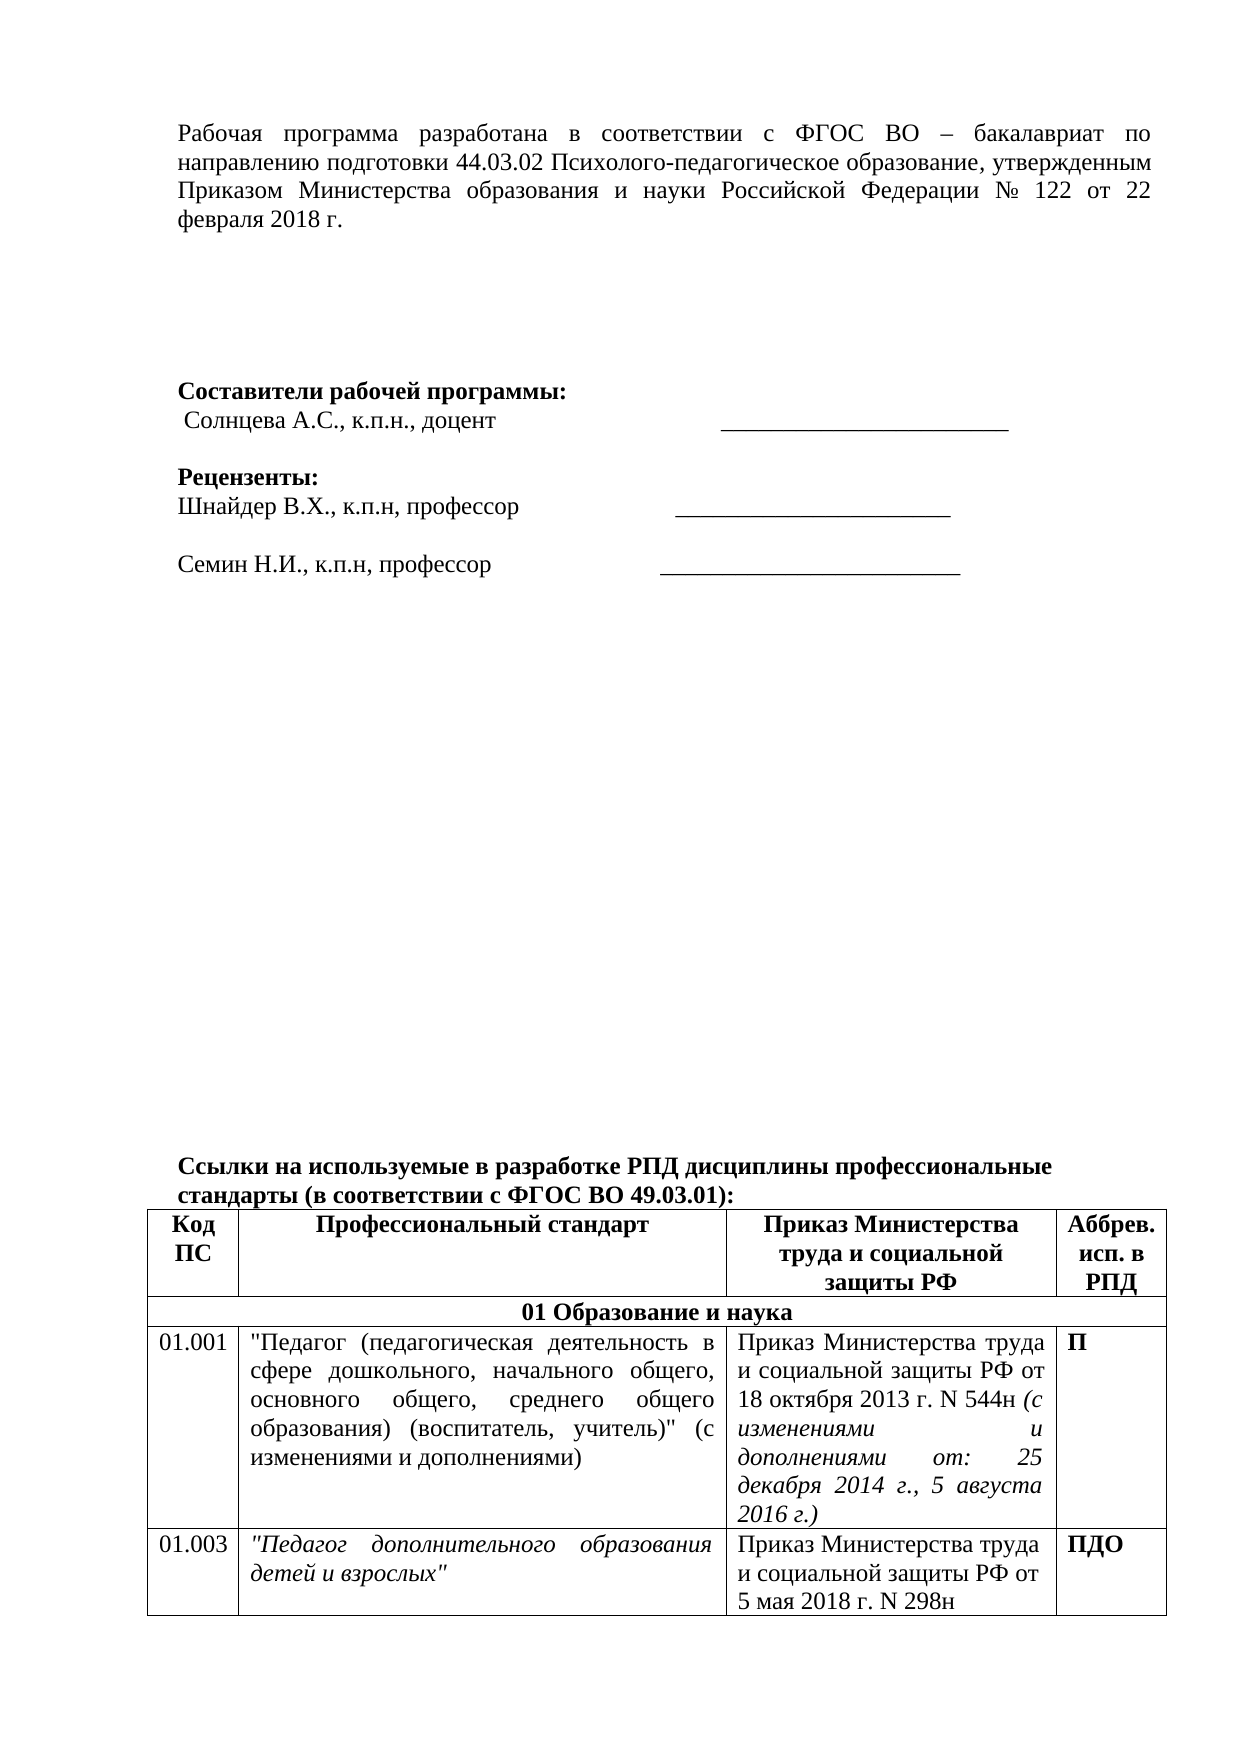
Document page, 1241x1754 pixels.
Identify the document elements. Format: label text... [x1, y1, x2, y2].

table_header Профессиональный стандарт [239, 1210, 726, 1296]
table_header Код ПС [148, 1210, 238, 1296]
text Ссылки на используемые в разработке РПД дисциплины профессиональные стандарты (в соответствии с ФГОС ВО 49.03.01): [177, 1151, 1152, 1208]
table_cell Приказ Министерства труда и социальной защиты РФ от 18 октября 2013 г. N 544н (с изменениями и дополнениями от: 25 декабря 2014 г., 5 августа 2016 г.) [727, 1327, 1056, 1528]
table_cell "Педагог (педагогическая деятельность в сфере дошкольного, начального общего, основного общего, среднего общего образования) (воспитатель, учитель)" (с изменениями и дополнениями) [239, 1327, 726, 1528]
table_cell "Педагог дополнительного образования детей и взрослых" [239, 1529, 726, 1615]
text Солнцева А.С., к.п.н., доцент _______________________ [177, 405, 1152, 434]
text Шнайдер В.Х., к.п.н, профессор ______________________ [177, 491, 1152, 520]
table_cell ПДО [1057, 1529, 1166, 1615]
text Рабочая программа разработана в соответствии с ФГОС ВО – бакалавриат по направлению подготовки 44.03.02 Психолого-педагогическое образование, утвержденным Приказом Министерства образования и науки Российской Федерации № 122 от 22 февраля 2018 г. [177, 118, 1152, 233]
table_cell 01.001 [148, 1327, 238, 1528]
table_cell 01.003 [148, 1529, 238, 1615]
table_cell П [1057, 1327, 1166, 1528]
text Семин Н.И., к.п.н, профессор ________________________ [177, 549, 1152, 577]
table_cell 01 Образование и наука [148, 1297, 1166, 1326]
table_cell Приказ Министерства труда и социальной защиты РФ от 5 мая 2018 г. N 298н [727, 1529, 1056, 1615]
text Составители рабочей программы: [177, 376, 1152, 405]
table_header Аббрев. исп. в РПД [1057, 1210, 1166, 1296]
text Рецензенты: [177, 462, 1152, 491]
table_header Приказ Министерства труда и социальной защиты РФ [727, 1210, 1056, 1296]
